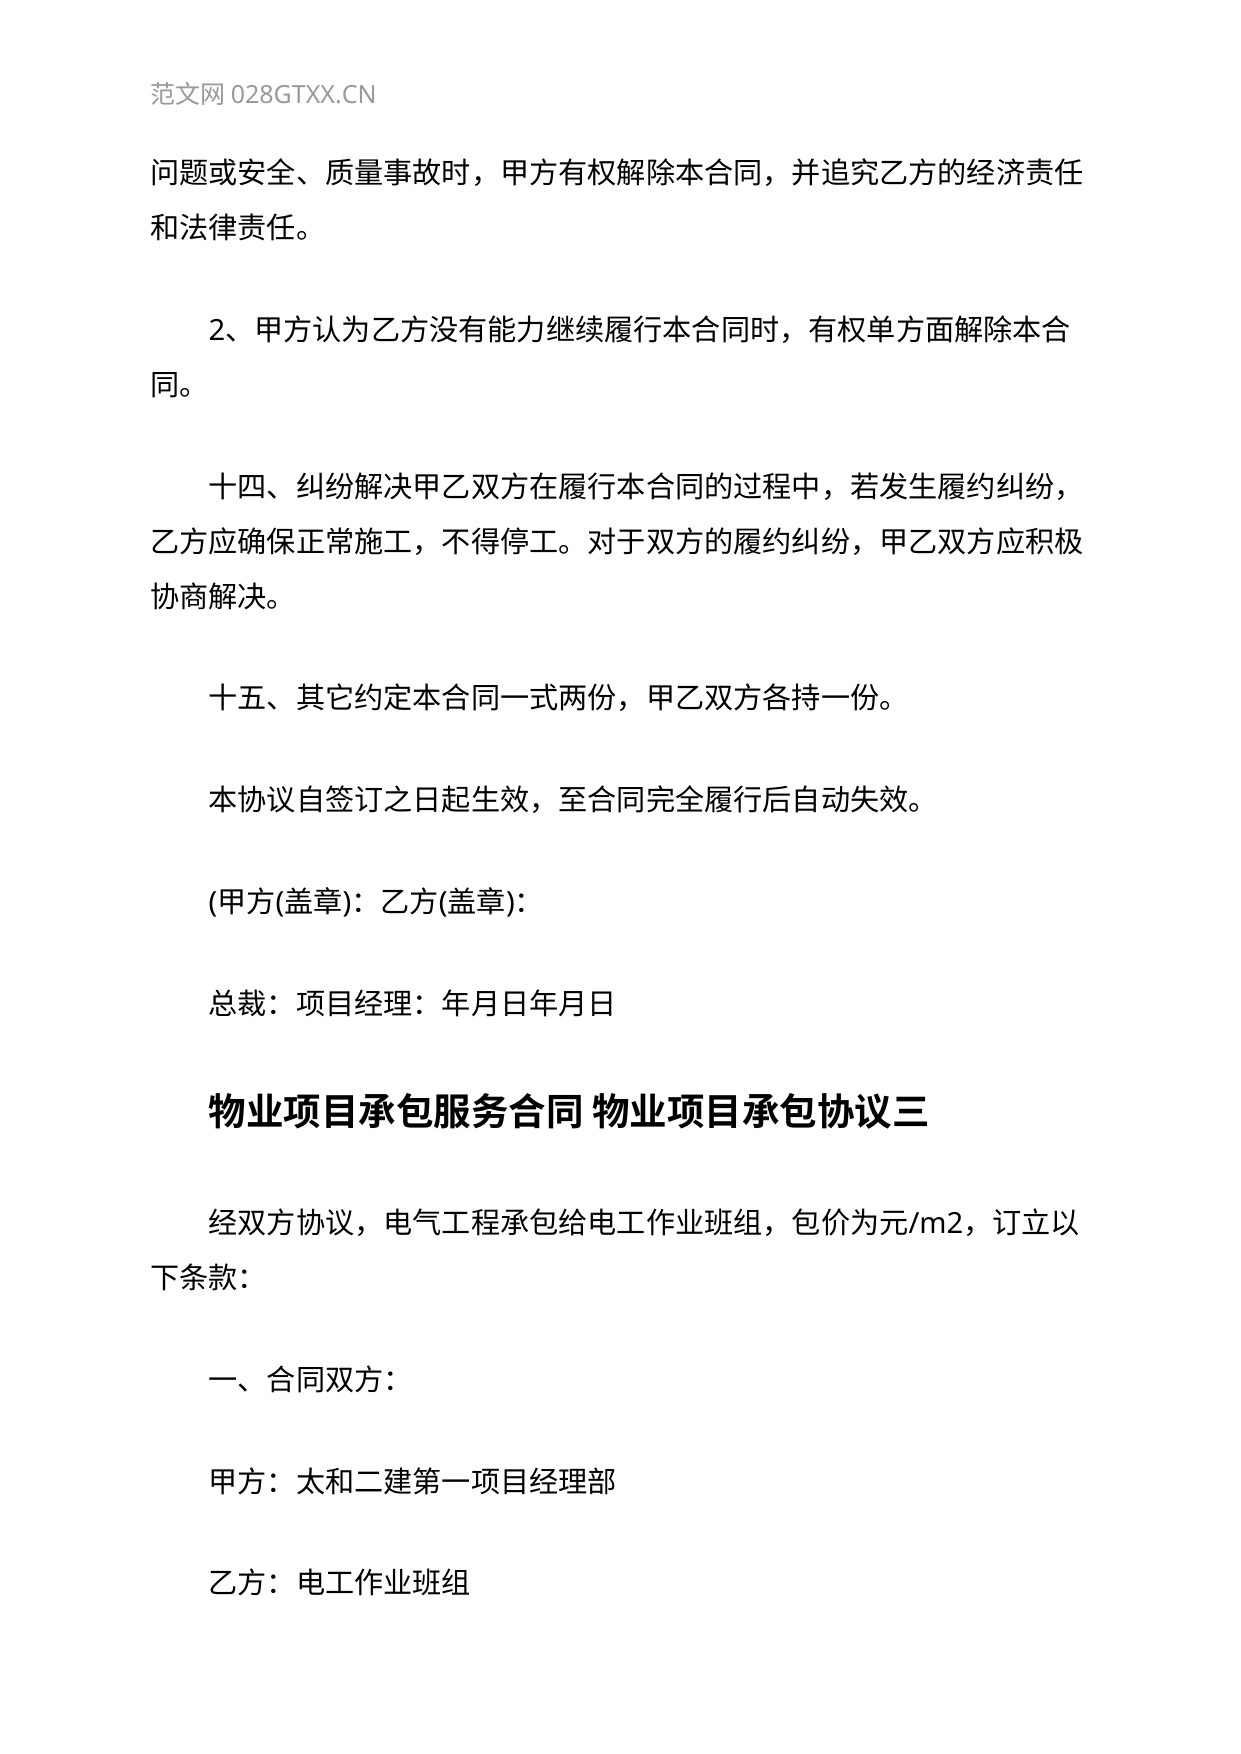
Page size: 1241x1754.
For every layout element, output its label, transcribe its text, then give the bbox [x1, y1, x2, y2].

text 十五、其它约定本合同一式两份，甲乙双方各持一份。 [150, 675, 1090, 717]
text 本协议自签订之日起生效，至合同完全履行后自动失效。 [150, 777, 1090, 819]
text 物业项目承包服务合同 物业项目承包协议三 [150, 1082, 1090, 1137]
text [150, 150, 1090, 247]
text 甲方：太和二建第一项目经理部 [150, 1458, 1090, 1501]
text 经双方协议，电气工程承包给电工作业班组，包价为元/m2，订立以下条款： [150, 1200, 1090, 1297]
text 乙方：电工作业班组 [150, 1560, 1090, 1602]
text 一、合同双方： [150, 1356, 1090, 1399]
text 2、甲方认为乙方没有能力继续履行本合同时，有权单方面解除本合同。 [150, 307, 1090, 404]
text 总裁：项目经理：年月日年月日 [150, 981, 1090, 1023]
text 十四、纠纷解决甲乙双方在履行本合同的过程中，若发生履约纠纷，乙方应确保正常施工，不得停工。对于双方的履约纠纷，甲乙双方应积极协商解决。 [150, 463, 1090, 616]
text (甲方(盖章)：乙方(盖章)： [150, 878, 1090, 921]
